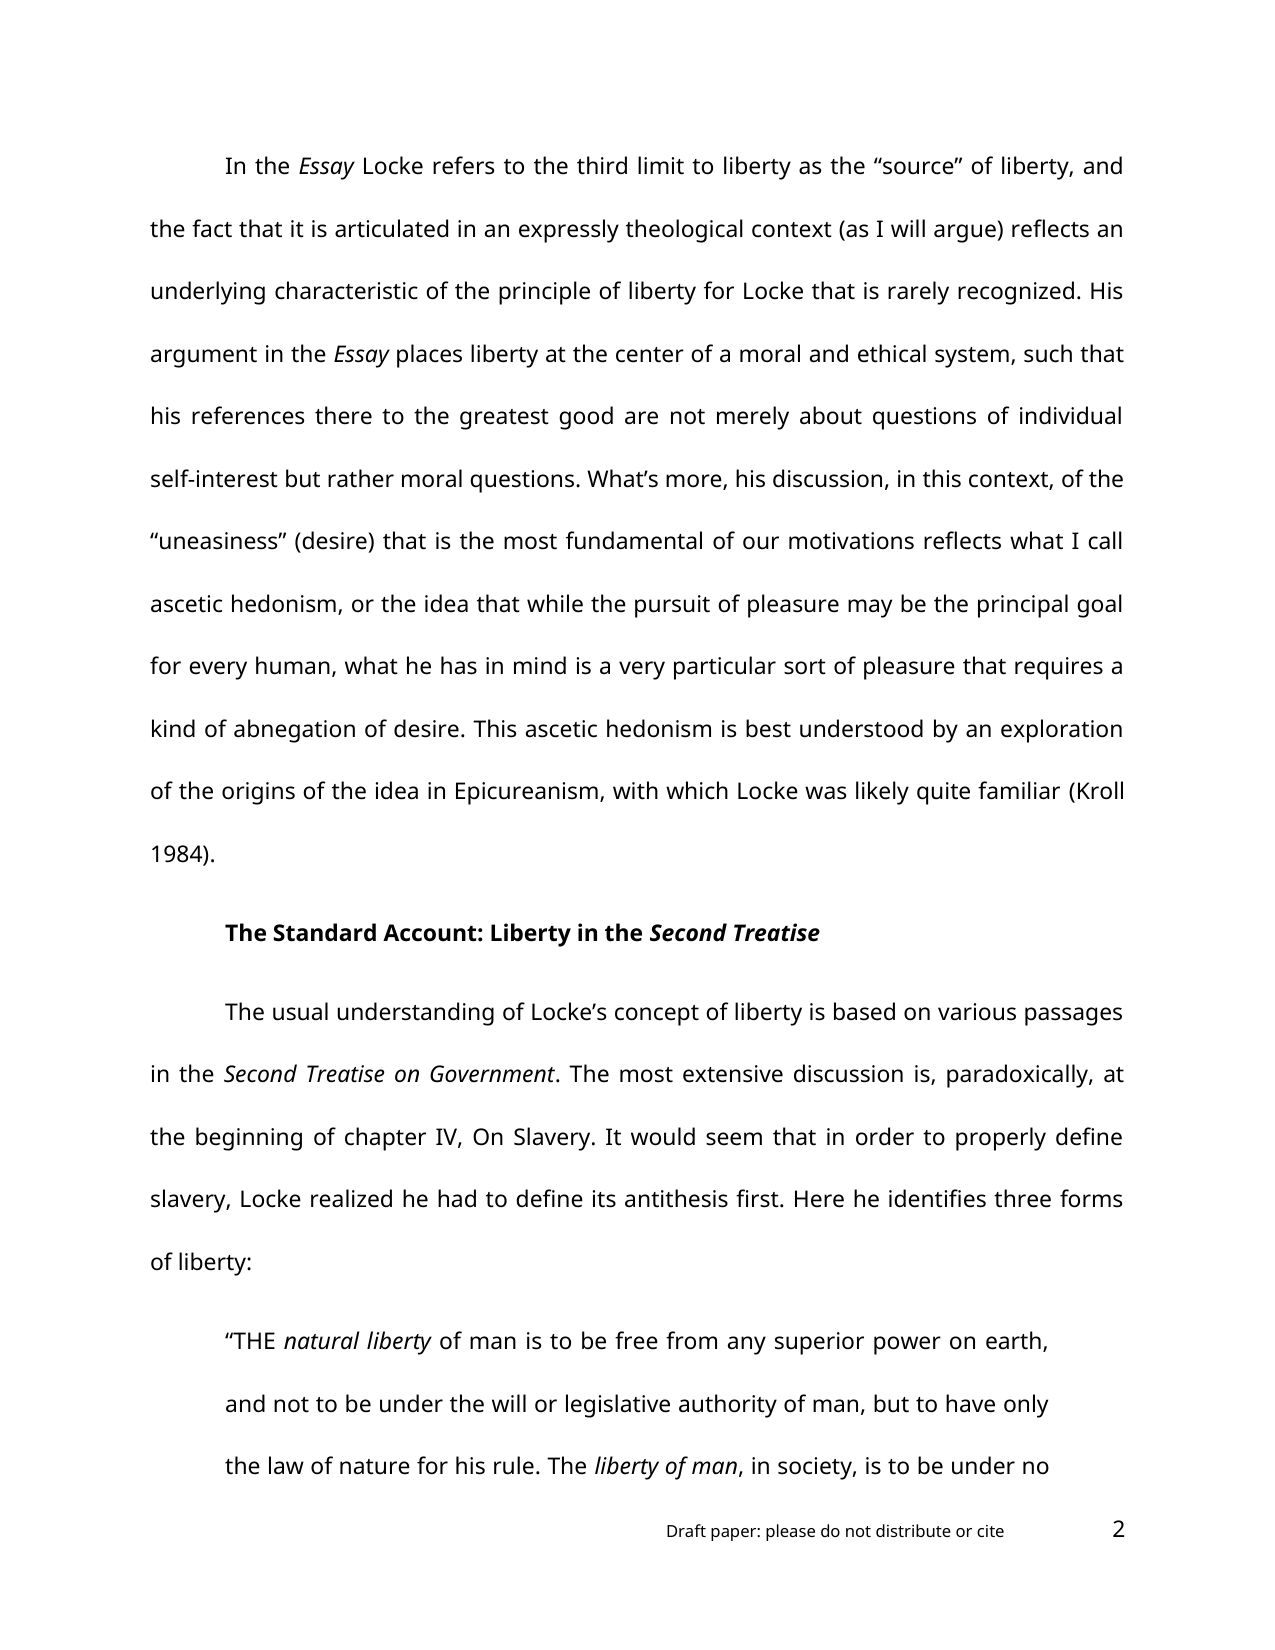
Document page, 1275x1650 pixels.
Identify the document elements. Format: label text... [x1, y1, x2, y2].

text The Standard Account: Liberty in the Second Treatise [150, 917, 1125, 948]
text The usual understanding of Locke’s concept of liberty is based on various passages in the Second Treatise on Government. The most extensive discussion is, paradoxically, at the beginning of chapter IV, On Slavery. It would seem that in order to properly define slavery, Locke realized he had to define its antithesis first. Here he identifies three forms of liberty: [150, 996, 1125, 1277]
text In the Essay Locke refers to the third limit to liberty as the “source” of liberty, and the fact that it is articulated in an expressly theological context (as I will argue) reflects an underlying characteristic of the principle of liberty for Locke that is rarely recognized. His argument in the Essay places liberty at the center of a moral and ethical system, such that his references there to the greatest good are not merely about questions of individual self-interest but rather moral questions. What’s more, his discussion, in this context, of the “uneasiness” (desire) that is the most fundamental of our motivations reflects what I call ascetic hedonism, or the idea that while the pursuit of pleasure may be the principal goal for every human, what he has in mind is a very particular sort of pleasure that requires a kind of abnegation of desire. This ascetic hedonism is best understood by an exploration of the origins of the idea in Epicureanism, with which Locke was likely quite familiar (Kroll 1984). [150, 150, 1125, 869]
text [225, 1325, 1050, 1481]
